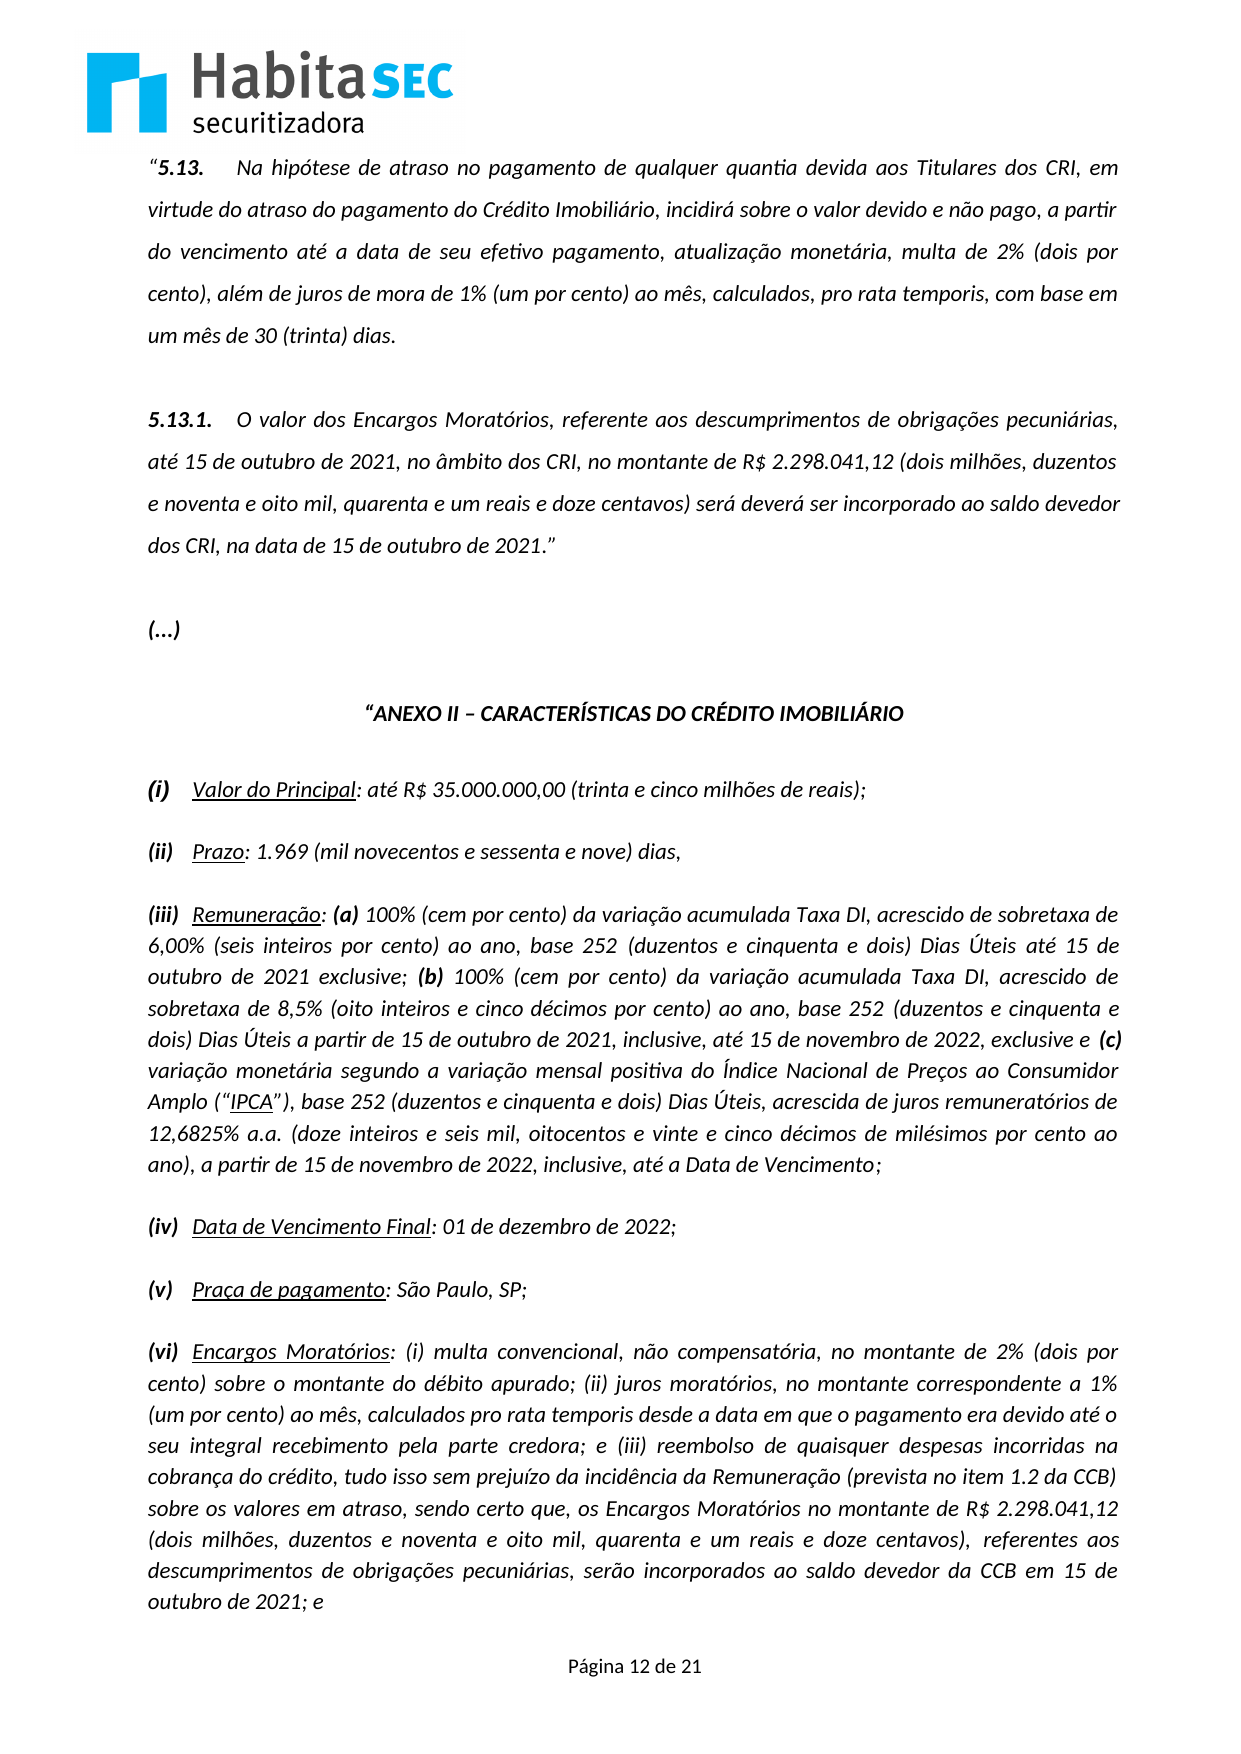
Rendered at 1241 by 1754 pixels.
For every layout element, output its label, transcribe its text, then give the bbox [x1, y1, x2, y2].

text (...) [148, 615, 1122, 643]
text “5.13. Na hipótese de atraso no pagamento de qualquer quantia devida aos Titulares dos CRI, em virtude do atraso do pagamento do Crédito Imobiliário, incidirá sobre o valor devido e não pago, a partir do vencimento até a data de seu efetivo pagamento, atualização monetária, multa de 2% (dois por cento), além de juros de mora de 1% (um por cento) ao mês, calculados, pro rata temporis, com base em um mês de 30 (trinta) dias. [148, 153, 1122, 349]
text (v) Praça de pagamento: São Paulo, SP; [148, 1272, 1122, 1303]
text (ii) Prazo: 1.969 (mil novecentos e sessenta e nove) dias, [148, 835, 1122, 866]
text (iii) Remuneração: (a) 100% (cem por cento) da variação acumulada Taxa DI, acrescido de sobretaxa de 6,00% (seis inteiros por cento) ao ano, base 252 (duzentos e cinquenta e dois) Dias Úteis até 15 de outubro de 2021 exclusive; (b) 100% (cem por cento) da variação acumulada Taxa DI, acrescido de sobretaxa de 8,5% (oito inteiros e cinco décimos por cento) ao ano, base 252 (duzentos e cinquenta e dois) Dias Úteis a partir de 15 de outubro de 2021, inclusive, até 15 de novembro de 2022, exclusive e (c) variação monetária segundo a variação mensal positiva do Índice Nacional de Preços ao Consumidor Amplo (“IPCA”), base 252 (duzentos e cinquenta e dois) Dias Úteis, acrescida de juros remuneratórios de 12,6825% a.a. (doze inteiros e seis mil, oitocentos e vinte e cinco décimos de milésimos por cento ao ano), a partir de 15 de novembro de 2022, inclusive, até a Data de Vencimento; [148, 897, 1122, 1178]
picture [73, 29, 467, 154]
text (vi) Encargos Moratórios: (i) multa convencional, não compensatória, no montante de 2% (dois por cento) sobre o montante do débito apurado; (ii) juros moratórios, no montante correspondente a 1% (um por cento) ao mês, calculados pro rata temporis desde a data em que o pagamento era devido até o seu integral recebimento pela parte credora; e (iii) reembolso de quaisquer despesas incorridas na cobrança do crédito, tudo isso sem prejuízo da incidência da Remuneração (prevista no item 1.2 da CCB) sobre os valores em atraso, sendo certo que, os Encargos Moratórios no montante de R$ 2.298.041,12 (dois milhões, duzentos e noventa e oito mil, quarenta e um reais e doze centavos), referentes aos descumprimentos de obrigações pecuniárias, serão incorporados ao saldo devedor da CCB em 15 de outubro de 2021; e [148, 1335, 1122, 1616]
text 5.13.1. O valor dos Encargos Moratórios, referente aos descumprimentos de obrigações pecuniárias, até 15 de outubro de 2021, no âmbito dos CRI, no montante de R$ 2.298.041,12 (dois milhões, duzentos e noventa e oito mil, quarenta e um reais e doze centavos) será deverá ser incorporado ao saldo devedor dos CRI, na data de 15 de outubro de 2021.” [148, 405, 1122, 559]
text “ANEXO II – CARACTERÍSTICAS DO CRÉDITO IMOBILIÁRIO [148, 699, 1122, 727]
list Valor do Principal: até R$ 35.000.000,00 (trinta e cinco milhões de reais); [148, 772, 1122, 803]
text (iv) Data de Vencimento Final: 01 de dezembro de 2022; [148, 1210, 1122, 1241]
